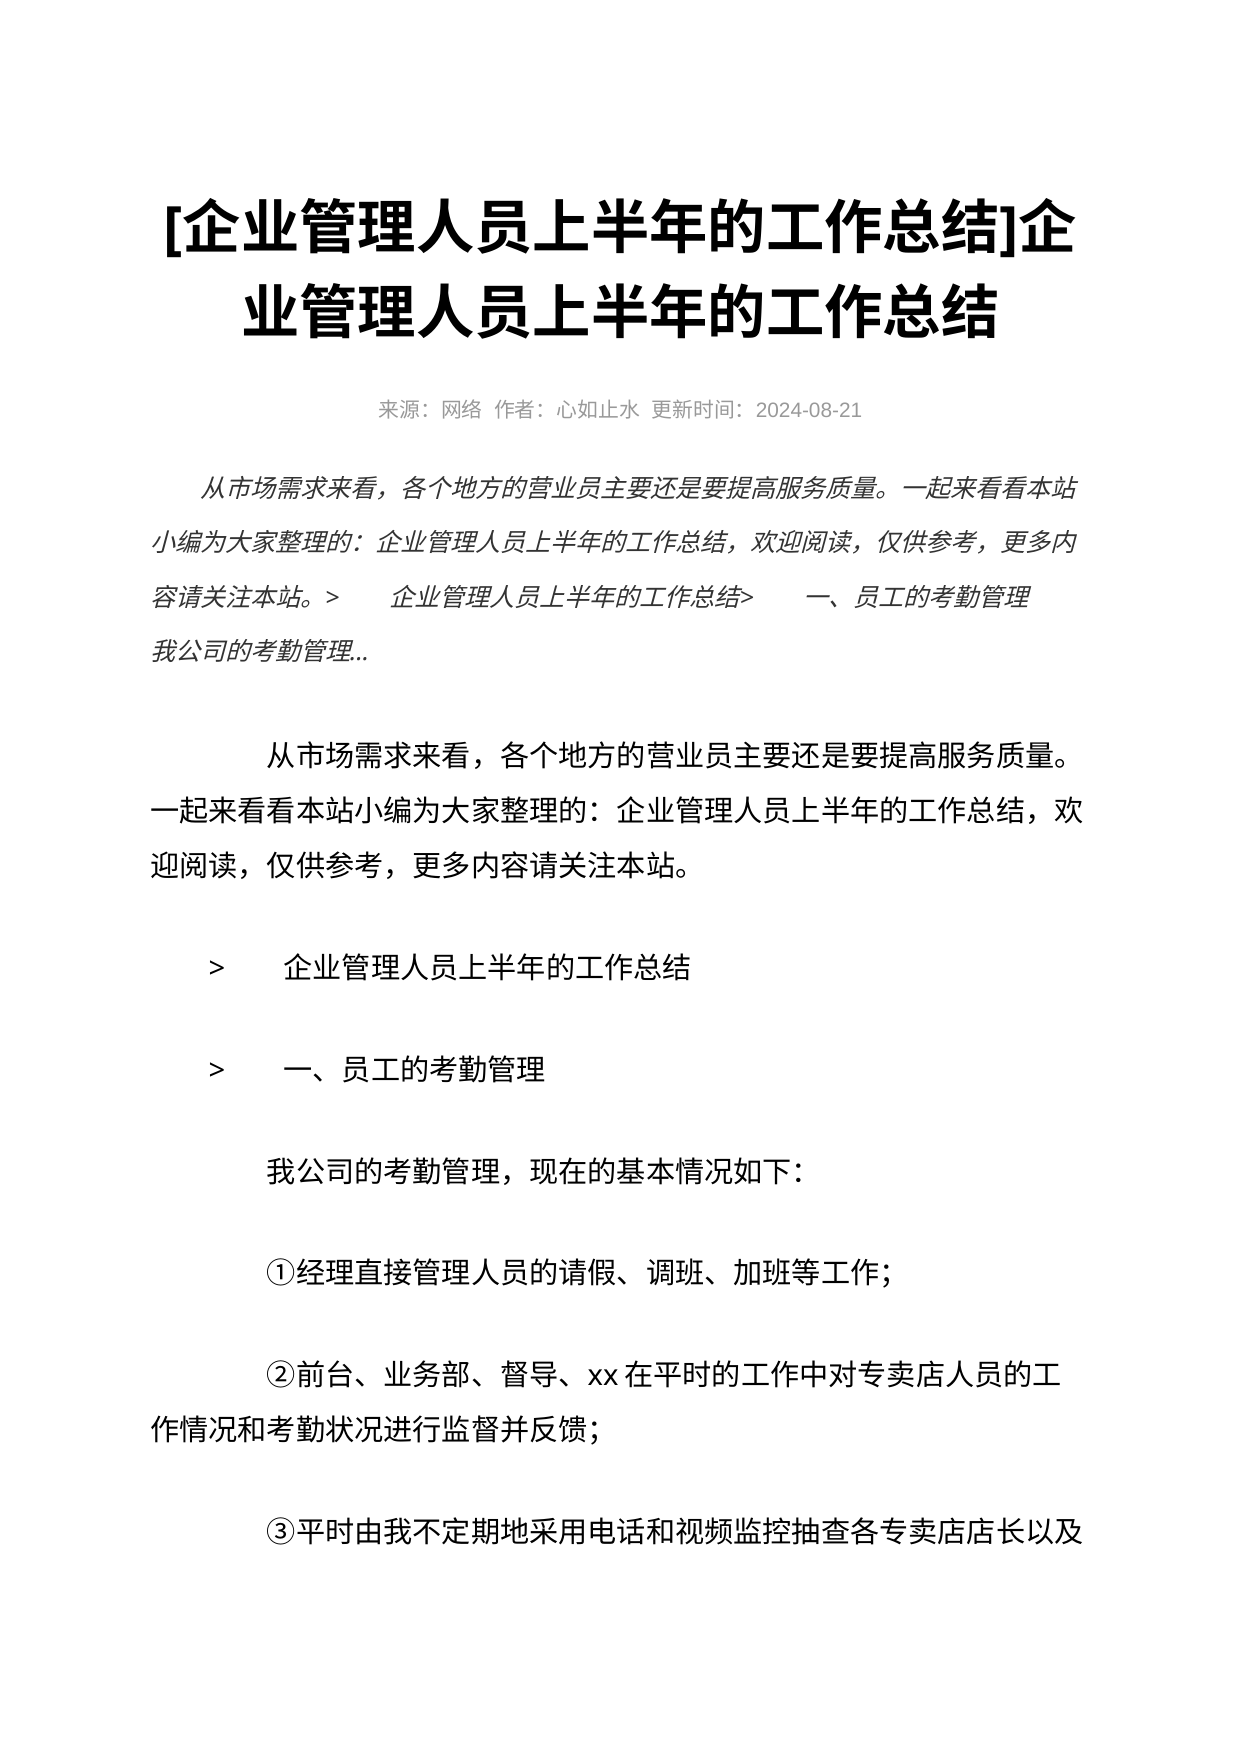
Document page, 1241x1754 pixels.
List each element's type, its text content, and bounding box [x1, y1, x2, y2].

text ①经理直接管理人员的请假、调班、加班等工作； [150, 1250, 1090, 1292]
text > 一、员工的考勤管理 [150, 1046, 1090, 1088]
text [150, 1508, 1090, 1551]
text 从市场需求来看，各个地方的营业员主要还是要提高服务质量。一起来看看本站小编为大家整理的：企业管理人员上半年的工作总结，欢迎阅读，仅供参考，更多内容请关注本站。 [150, 733, 1090, 885]
text 我公司的考勤管理，现在的基本情况如下： [150, 1148, 1090, 1190]
subtitle [企业管理人员上半年的工作总结]企业管理人员上半年的工作总结 [150, 181, 1090, 351]
text > 企业管理人员上半年的工作总结 [150, 944, 1090, 987]
text 来源：网络 作者：心如止水 更新时间：2024-08-21 [150, 397, 1090, 421]
text 从市场需求来看，各个地方的营业员主要还是要提高服务质量。一起来看看本站小编为大家整理的：企业管理人员上半年的工作总结，欢迎阅读，仅供参考，更多内容请关注本站。> 企业管理人员上半年的工作总结> 一、员工的考勤管理 我公司的考勤管理... [150, 468, 1090, 668]
text ②前台、业务部、督导、xx在平时的工作中对专卖店人员的工作情况和考勤状况进行监督并反馈； [150, 1352, 1090, 1449]
